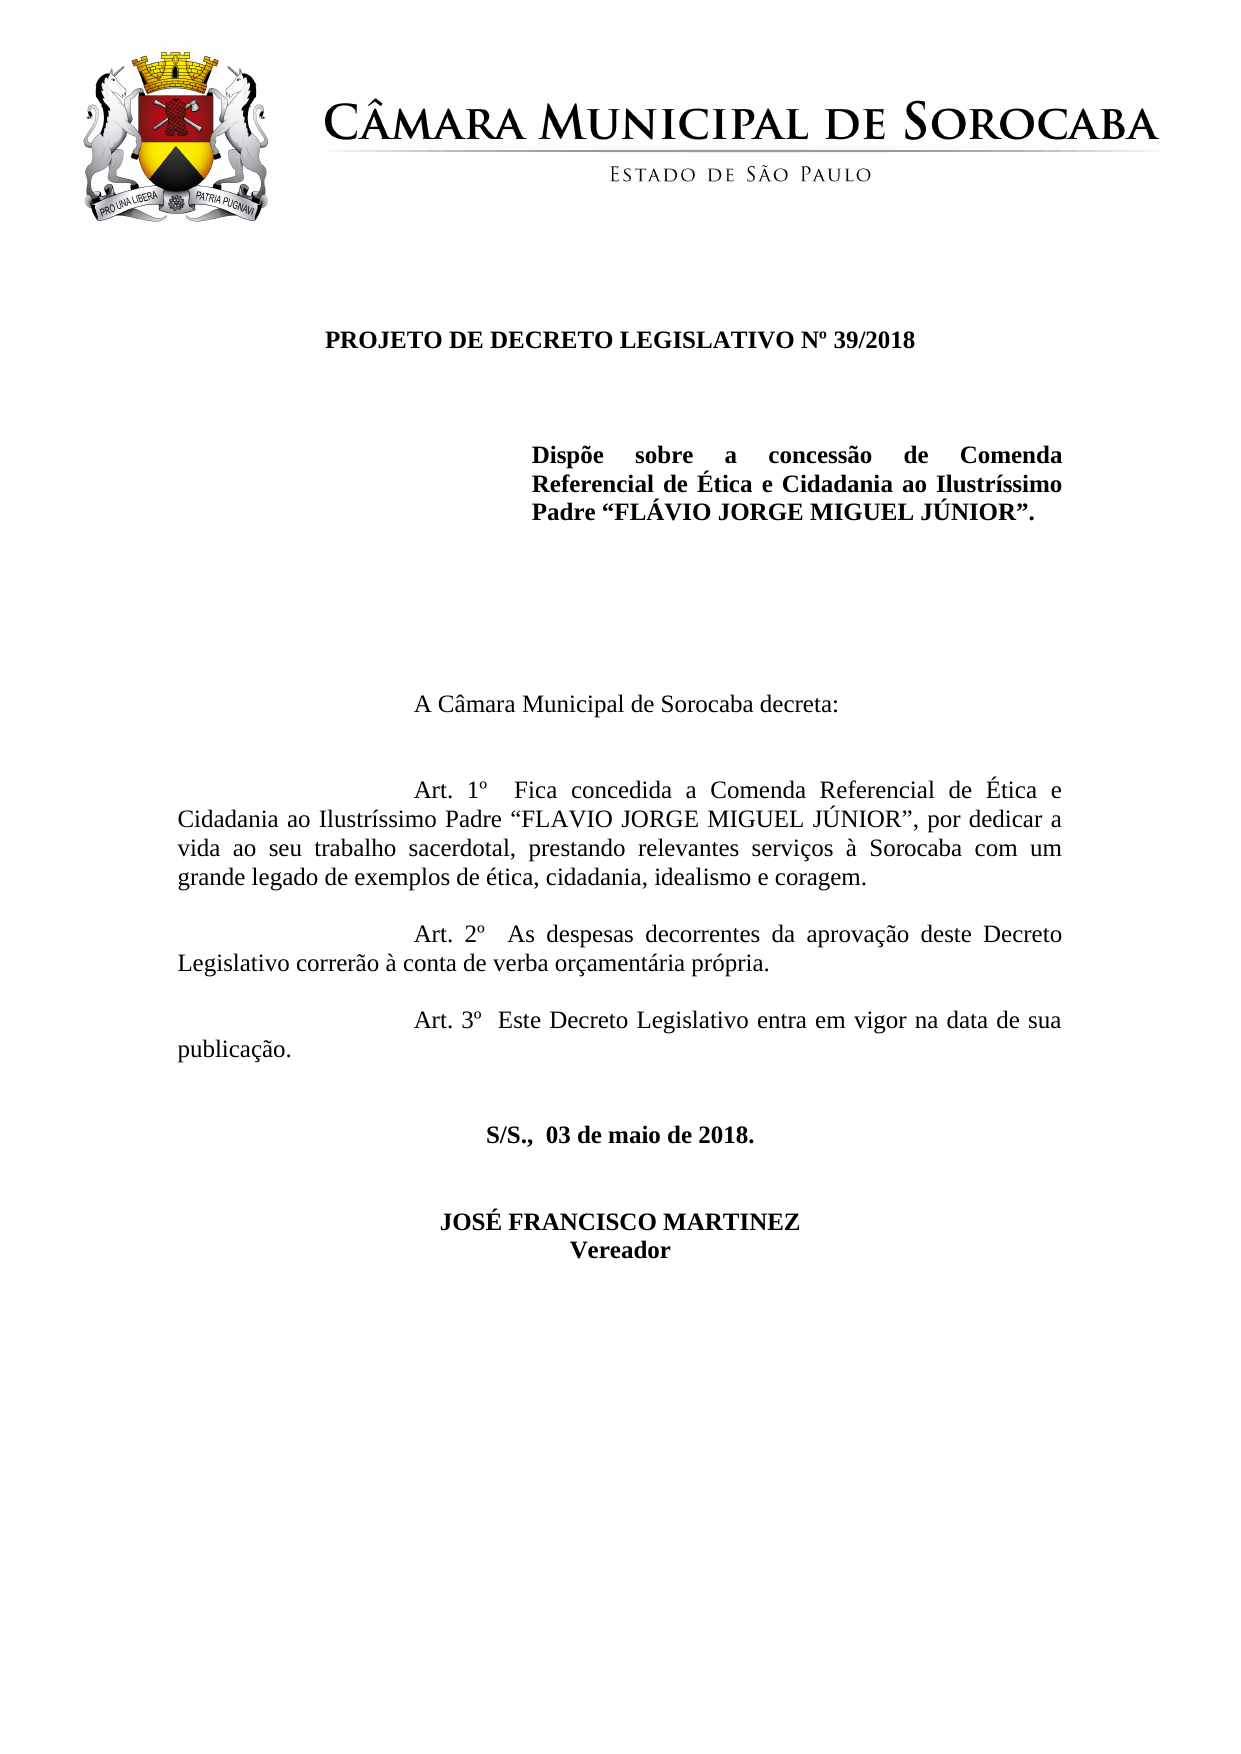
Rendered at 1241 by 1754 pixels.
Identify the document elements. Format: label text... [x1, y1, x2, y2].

text Vereador [177, 1235, 1063, 1264]
text Dispõe sobre a concessão de Comenda Referencial de Ética e Cidadania ao Ilustríssimo Padre “FLÁVIO JORGE MIGUEL JÚNIOR”. [532, 440, 1063, 526]
text Art. 1º Fica concedida a Comenda Referencial de Ética e Cidadania ao Ilustríssimo Padre “FLAVIO JORGE MIGUEL JÚNIOR”, por dedicar a vida ao seu trabalho sacerdotal, prestando relevantes serviços à Sorocaba com um grande legado de exemplos de ética, cidadania, idealismo e coragem. [177, 775, 1063, 890]
text A Câmara Municipal de Sorocaba decreta: [177, 689, 1063, 718]
text JOSÉ FRANCISCO MARTINEZ [177, 1207, 1063, 1235]
text Art. 2º As despesas decorrentes da aprovação deste Decreto Legislativo correrão à conta de verba orçamentária própria. [177, 919, 1063, 977]
text S/S., 03 de maio de 2018. [177, 1120, 1063, 1149]
picture [76, 44, 1174, 230]
text PROJETO DE DECRETO LEGISLATIVO Nº 39/2018 [177, 325, 1063, 354]
text Art. 3º Este Decreto Legislativo entra em vigor na data de sua publicação. [177, 1005, 1063, 1063]
